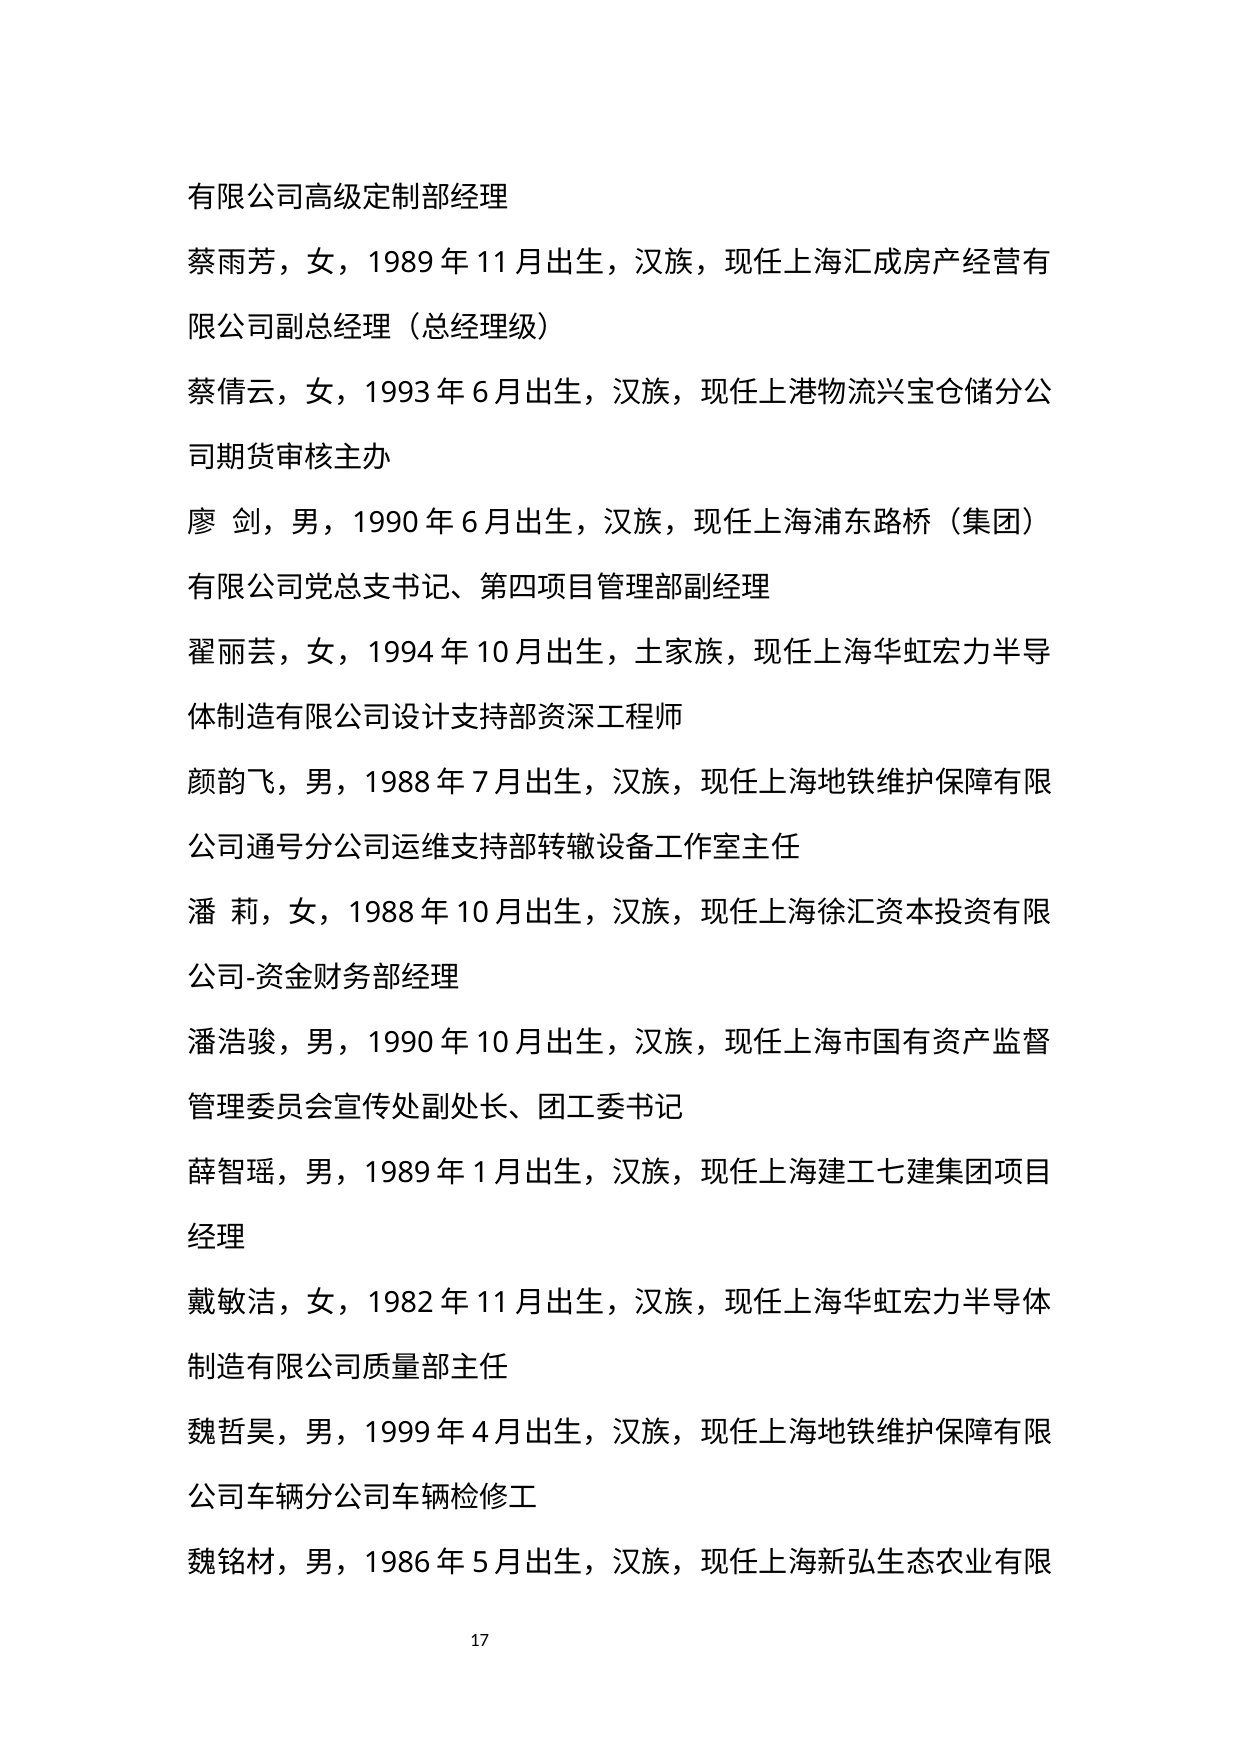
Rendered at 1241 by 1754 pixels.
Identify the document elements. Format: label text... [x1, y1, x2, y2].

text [187, 1527, 1053, 1592]
text 蔡雨芳，女，1989年11月出生，汉族，现任上海汇成房产经营有限公司副总经理（总经理级） [187, 227, 1053, 357]
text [187, 162, 1053, 227]
text 潘浩骏，男，1990年10月出生，汉族，现任上海市国有资产监督管理委员会宣传处副处长、团工委书记 [187, 1007, 1053, 1137]
text 潘 莉，女，1988年10月出生，汉族，现任上海徐汇资本投资有限公司-资金财务部经理 [187, 877, 1053, 1007]
text 蔡倩云，女，1993年6月出生，汉族，现任上港物流兴宝仓储分公司期货审核主办 [187, 357, 1053, 487]
text 戴敏洁，女，1982年11月出生，汉族，现任上海华虹宏力半导体制造有限公司质量部主任 [187, 1267, 1053, 1397]
text 翟丽芸，女，1994年10月出生，土家族，现任上海华虹宏力半导体制造有限公司设计支持部资深工程师 [187, 617, 1053, 747]
text 颜韵飞，男，1988年7月出生，汉族，现任上海地铁维护保障有限公司通号分公司运维支持部转辙设备工作室主任 [187, 747, 1053, 877]
text 魏哲昊，男，1999年4月出生，汉族，现任上海地铁维护保障有限公司车辆分公司车辆检修工 [187, 1397, 1053, 1527]
text 薛智瑶，男，1989年1月出生，汉族，现任上海建工七建集团项目经理 [187, 1137, 1053, 1267]
text 廖 剑，男，1990年6月出生，汉族，现任上海浦东路桥（集团）有限公司党总支书记、第四项目管理部副经理 [187, 487, 1053, 617]
